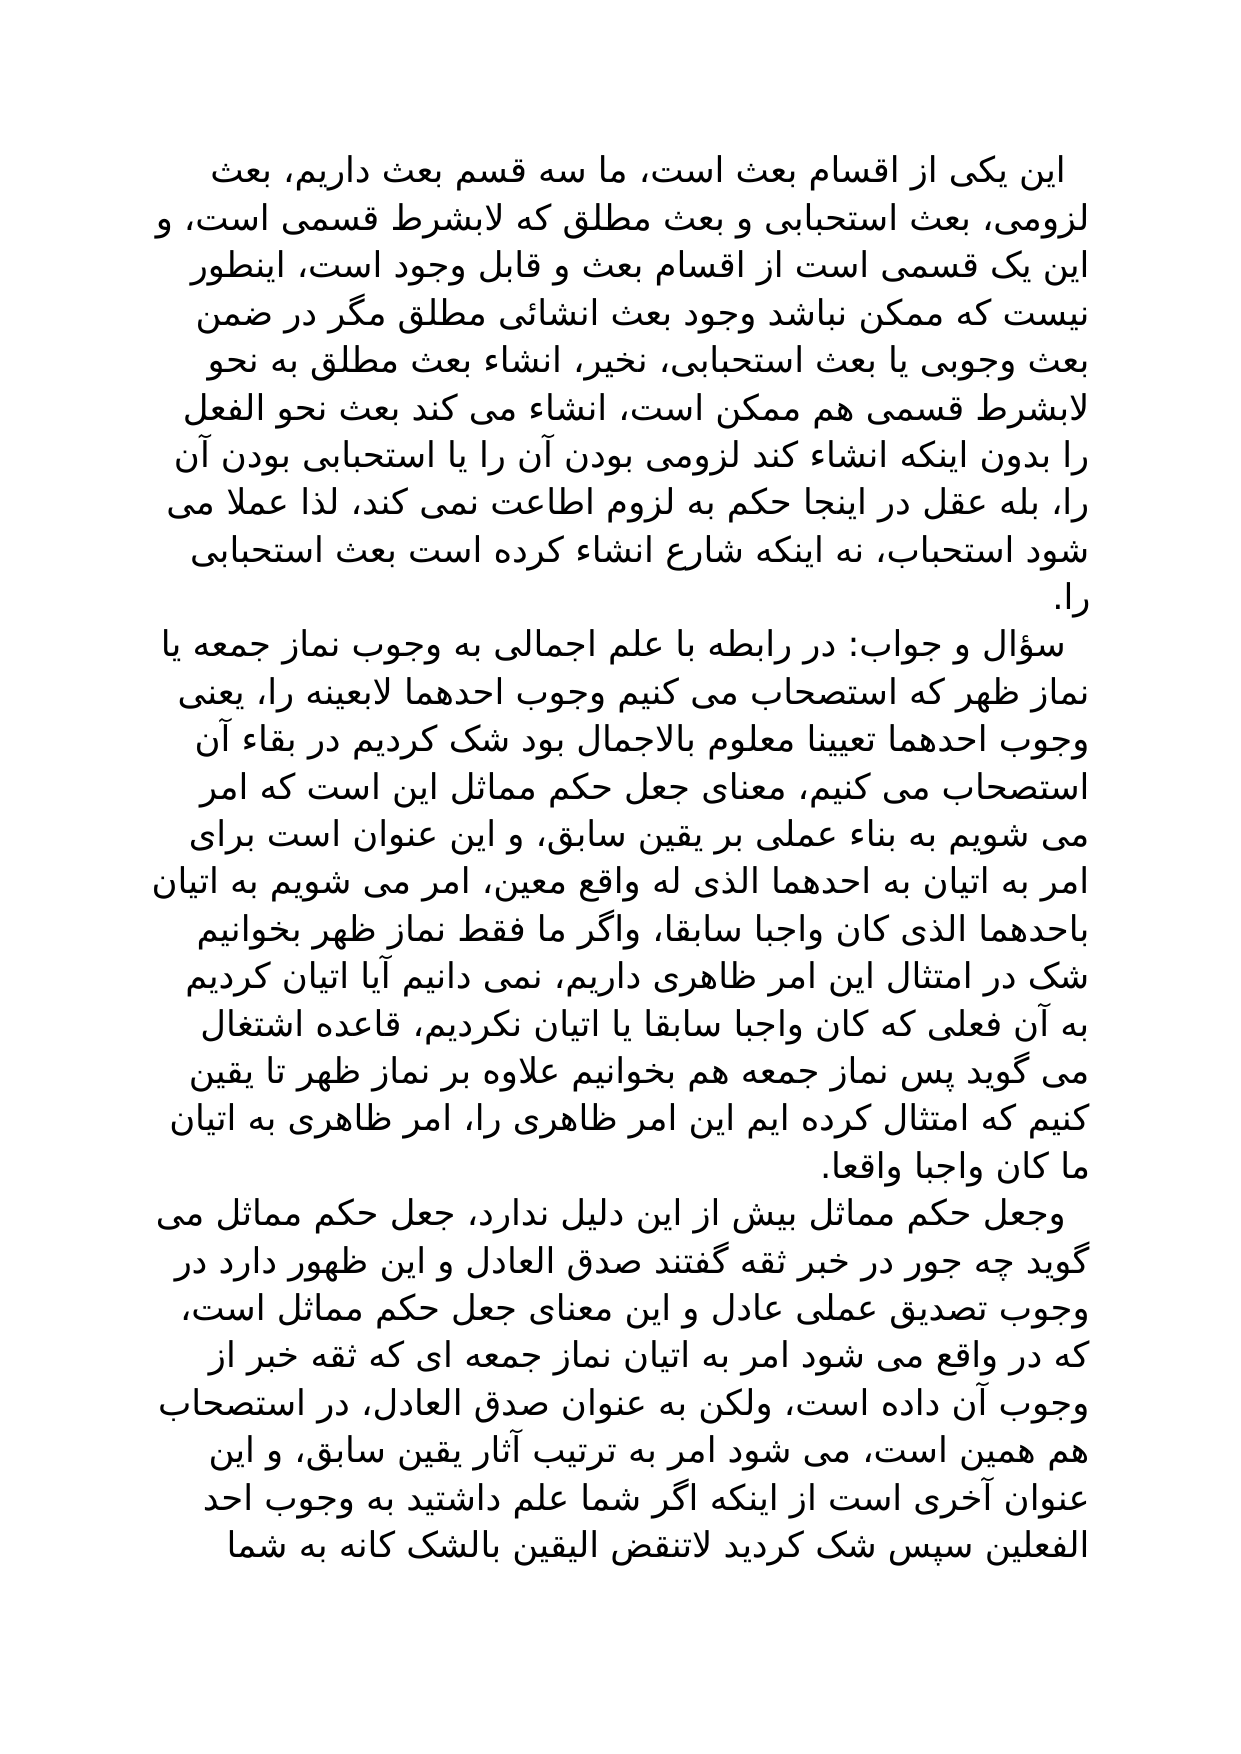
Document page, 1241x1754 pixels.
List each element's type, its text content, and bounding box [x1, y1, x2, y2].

text این یکی از اقسام بعث است، ما سه قسم بعث داریم، بعث لزومی، بعث استحبابی و بعث مطلق که لابشرط قسمی است، و این یک قسمی است از اقسام بعث و قابل وجود است، اینطور نیست که ممکن نباشد وجود بعث انشائی مطلق مگر در ضمن بعث وجوبی یا بعث استحبابی، نخیر، انشاء بعث مطلق به نحو لابشرط قسمی هم ممکن است، انشاء می کند بعث نحو الفعل را بدون اینکه انشاء کند لزومی بودن آن را یا استحبابی بودن آن را، بله عقل در اینجا حکم به لزوم اطاعت نمی کند، لذا عملا می شود استحباب، نه اینکه شارع انشاء کرده است بعث استحبابی را. [150, 150, 1090, 618]
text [150, 1193, 1090, 1566]
text سؤال و جواب: در رابطه با علم اجمالی به وجوب نماز جمعه یا نماز ظهر که استصحاب می کنیم وجوب احدهما لابعینه را، یعنی وجوب احدهما تعیینا معلوم بالاجمال بود شک کردیم در بقاء آن استصحاب می کنیم، معنای جعل حکم مماثل این است که امر می شویم به بناء عملی بر یقین سابق، و این عنوان است برای امر به اتیان به احدهما الذی له واقع معین، امر می شویم به اتیان باحدهما الذی کان واجبا سابقا، واگر ما فقط نماز ظهر بخوانیم شک در امتثال این امر ظاهری داریم، نمی دانیم آیا اتیان کردیم به آن فعلی که کان واجبا سابقا یا اتیان نکردیم، قاعده اشتغال می گوید پس نماز جمعه هم بخوانیم علاوه بر نماز ظهر تا یقین کنیم که امتثال کرده ایم این امر ظاهری را، امر ظاهری به اتیان ما کان واجبا واقعا. [150, 624, 1090, 1187]
